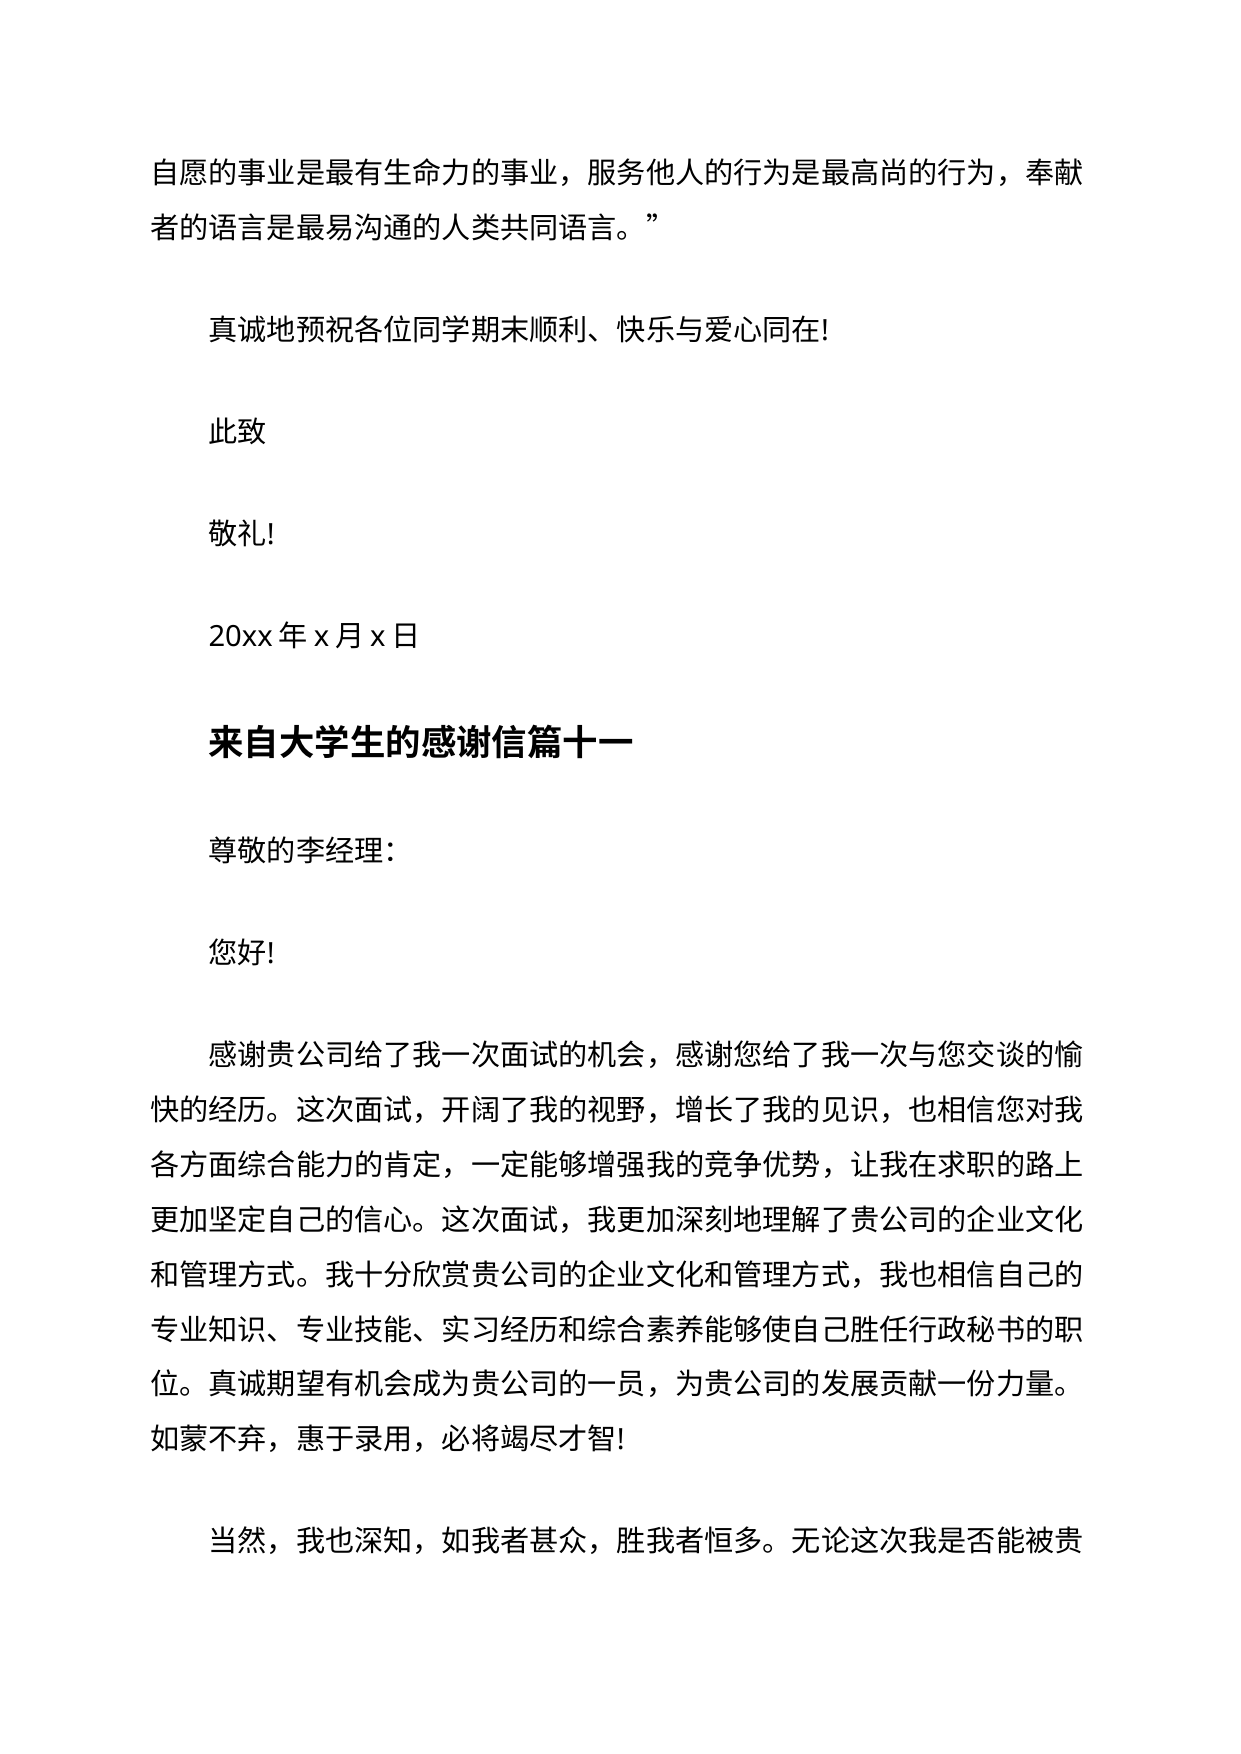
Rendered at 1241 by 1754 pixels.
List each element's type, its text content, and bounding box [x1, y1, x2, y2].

text 尊敬的李经理： [150, 828, 1090, 870]
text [150, 1518, 1090, 1560]
text 敬礼! [150, 510, 1090, 553]
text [150, 150, 1090, 247]
text 您好! [150, 929, 1090, 972]
text 感谢贵公司给了我一次面试的机会，感谢您给了我一次与您交谈的愉快的经历。这次面试，开阔了我的视野，增长了我的见识，也相信您对我各方面综合能力的肯定，一定能够增强我的竞争优势，让我在求职的路上更加坚定自己的信心。这次面试，我更加深刻地理解了贵公司的企业文化和管理方式。我十分欣赏贵公司的企业文化和管理方式，我也相信自己的专业知识、专业技能、实习经历和综合素养能够使自己胜任行政秘书的职位。真诚期望有机会成为贵公司的一员，为贵公司的发展贡献一份力量。如蒙不弃，惠于录用，必将竭尽才智! [150, 1032, 1090, 1458]
text 真诚地预祝各位同学期末顺利、快乐与爱心同在! [150, 307, 1090, 349]
text 20xx年x月x日 [150, 612, 1090, 655]
text 来自大学生的感谢信篇十一 [150, 714, 1090, 766]
text 此致 [150, 409, 1090, 451]
